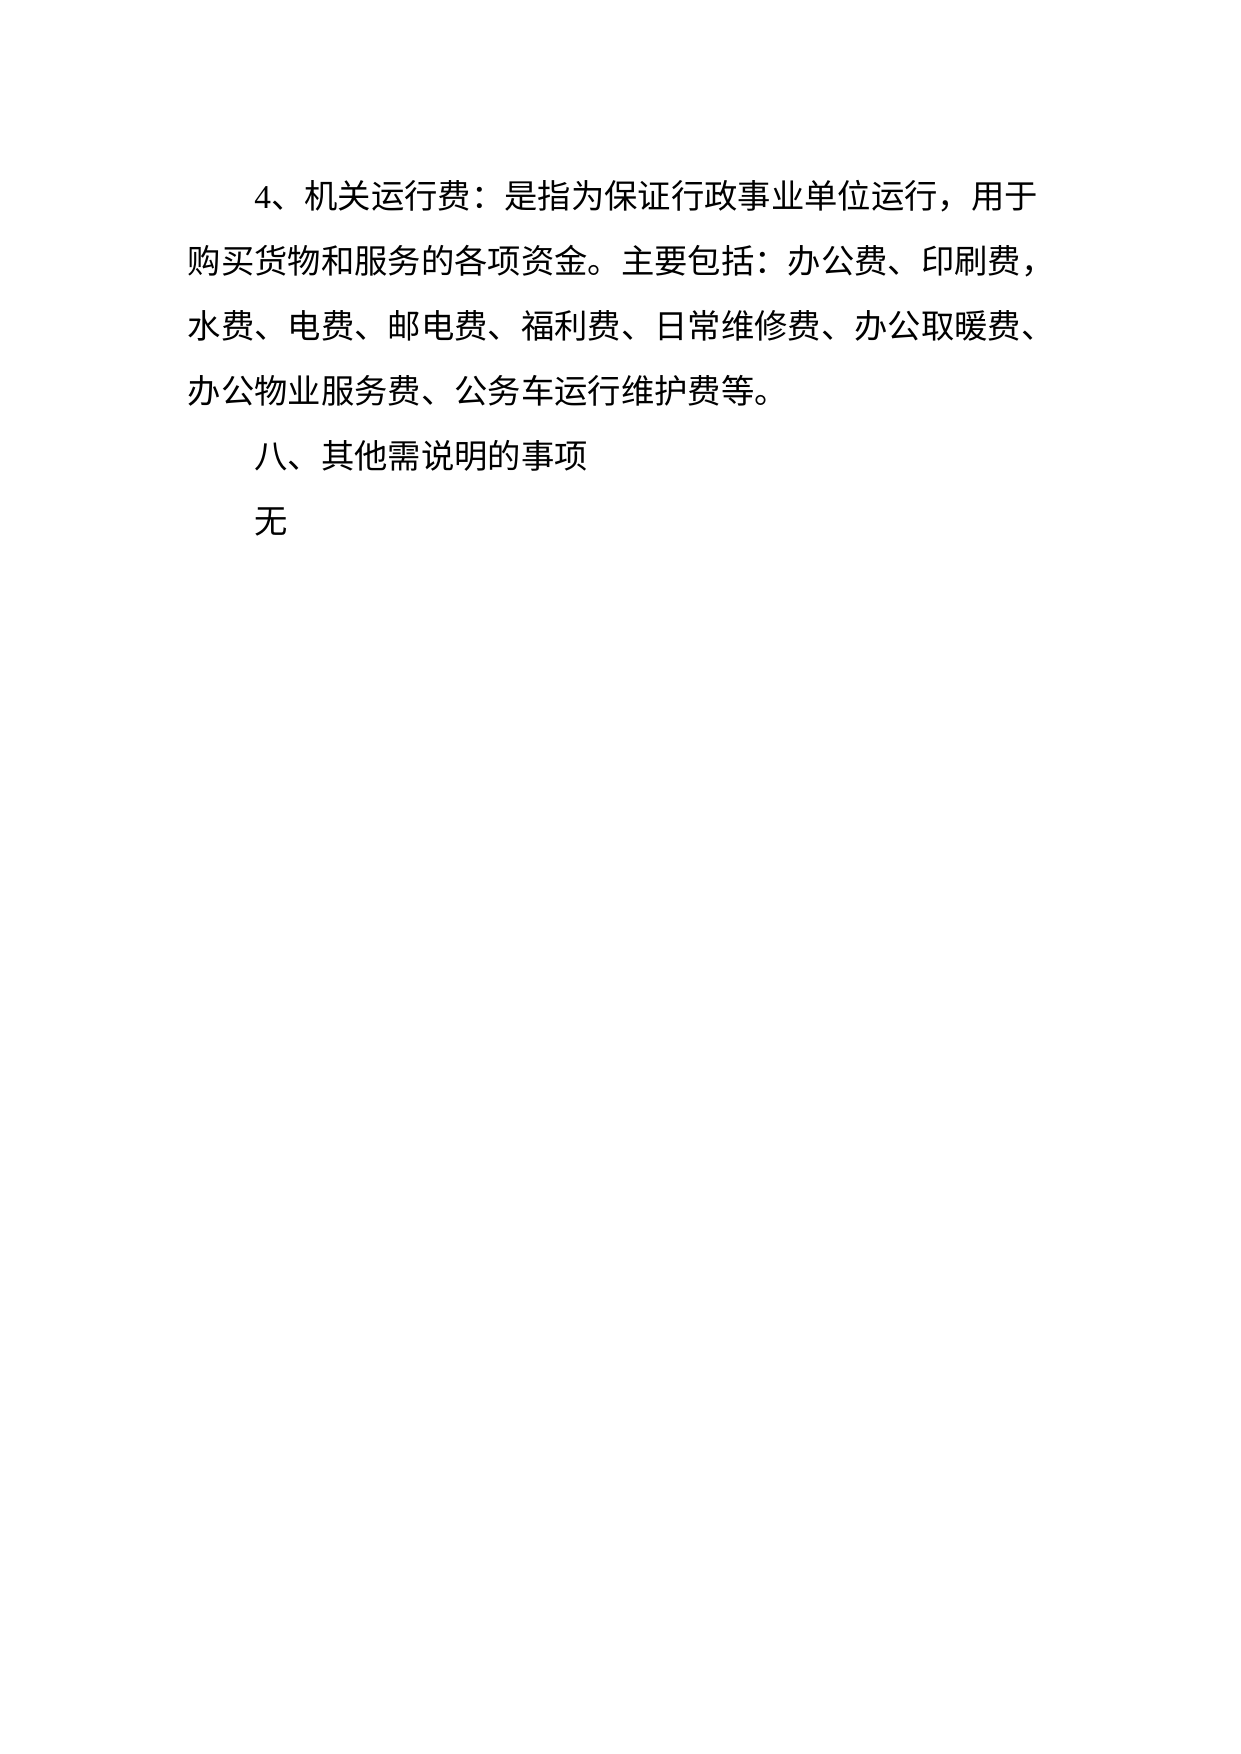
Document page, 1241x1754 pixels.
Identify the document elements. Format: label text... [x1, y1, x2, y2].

text 无 [187, 487, 1053, 552]
text 八、其他需说明的事项 [187, 422, 1053, 487]
text 4、机关运行费：是指为保证行政事业单位运行，用于购买货物和服务的各项资金。主要包括：办公费、印刷费，水费、电费、邮电费、福利费、日常维修费、办公取暖费、办公物业服务费、公务车运行维护费等。 [187, 162, 1053, 422]
